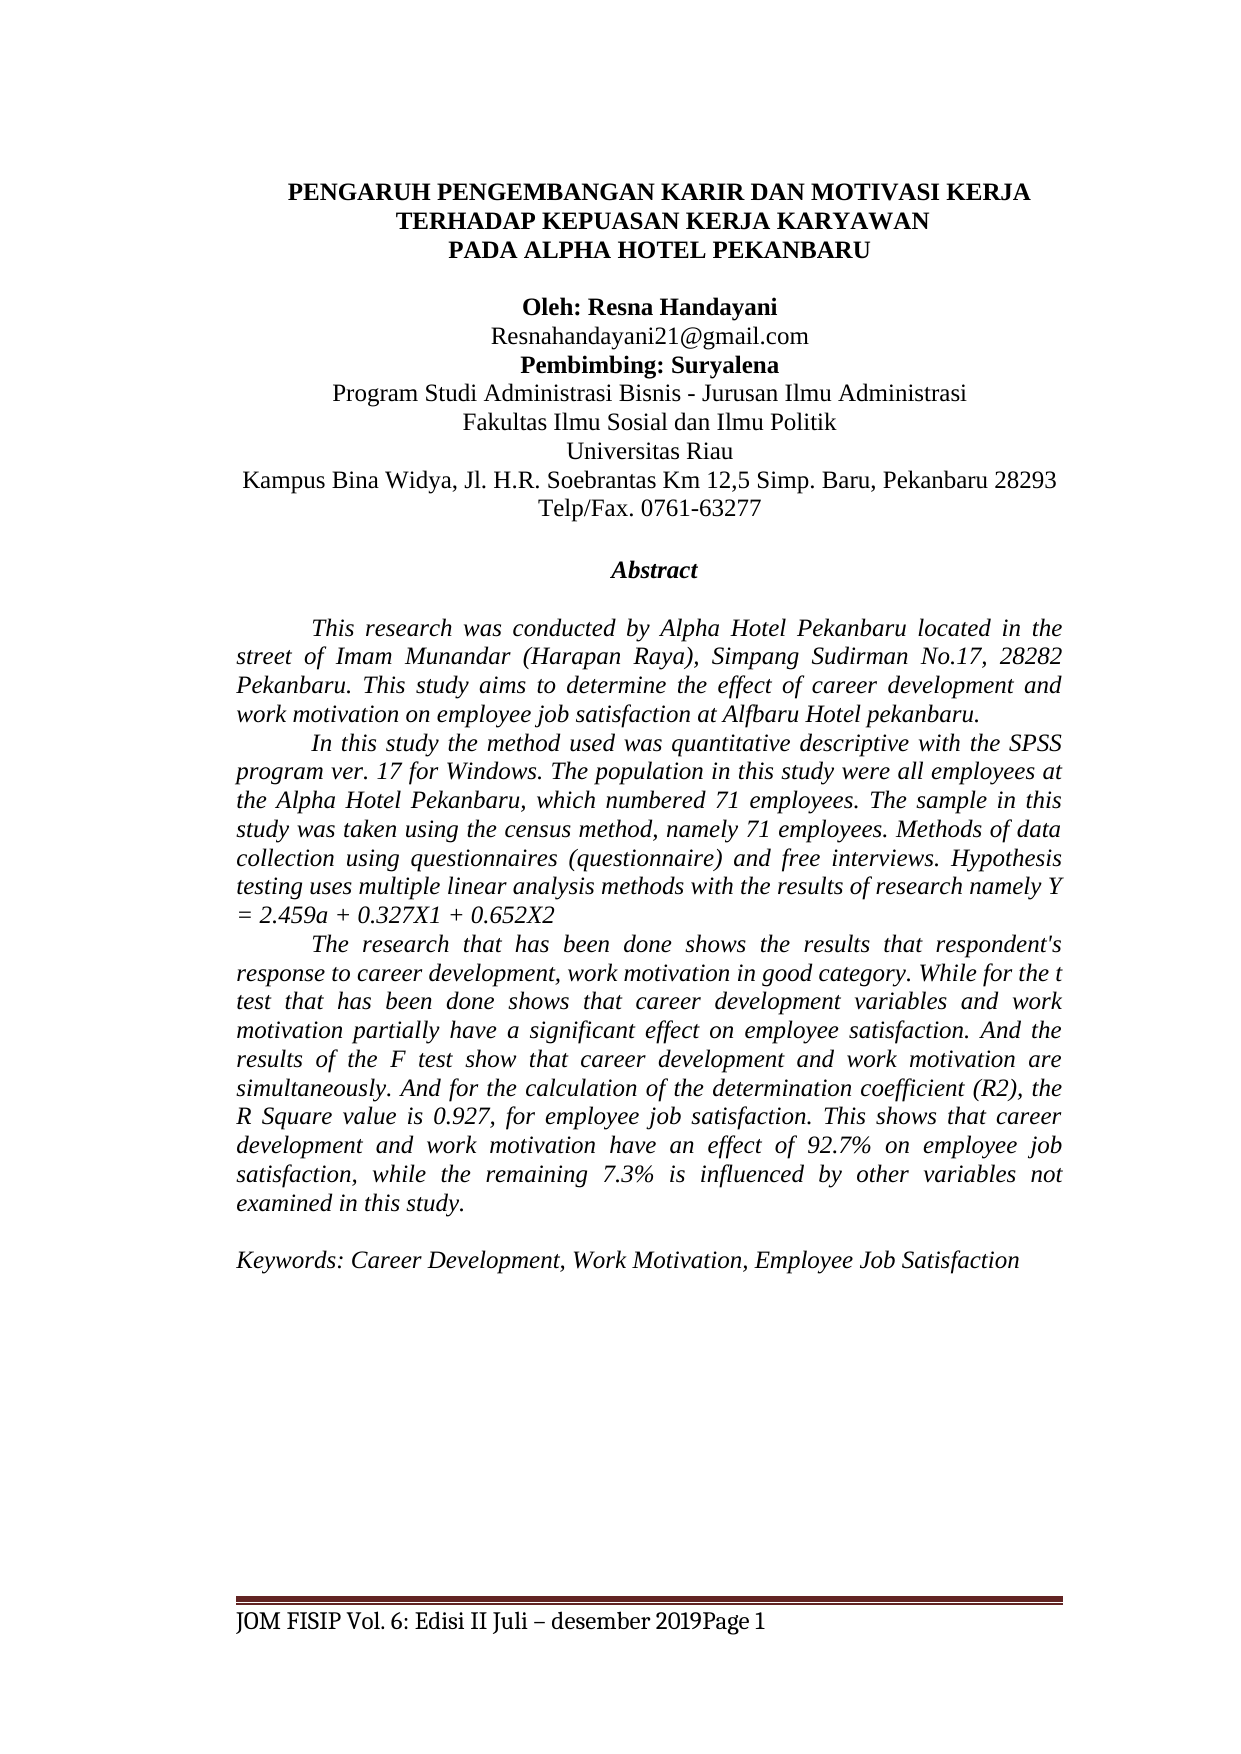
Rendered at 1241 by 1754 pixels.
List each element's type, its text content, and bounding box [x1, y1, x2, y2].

text Kampus Bina Widya, Jl. H.R. Soebrantas Km 12,5 Simp. Baru, Pekanbaru 28293 [236, 465, 1063, 493]
text PADA ALPHA HOTEL PEKANBARU [236, 235, 1083, 263]
text Fakultas Ilmu Sosial dan Ilmu Politik [236, 407, 1063, 436]
text PENGARUH PENGEMBANGAN KARIR DAN MOTIVASI KERJA [236, 177, 1083, 206]
text Program Studi Administrasi Bisnis - Jurusan Ilmu Administrasi [236, 378, 1063, 407]
text Telp/Fax. 0761-63277 [236, 493, 1063, 522]
text Abstract [536, 555, 1063, 584]
text Universitas Riau [236, 436, 1063, 465]
text Resnahandayani21@gmail.com [236, 321, 1063, 350]
text This research was conducted by Alpha Hotel Pekanbaru located in the street of Imam Munandar (Harapan Raya), Simpang Sudirman No.17, 28282 Pekanbaru. This study aims to determine the effect of career development and work motivation on employee job satisfaction at Alfbaru Hotel pekanbaru. [236, 613, 1063, 728]
text Oleh: Resna Handayani [236, 292, 1063, 321]
text In this study the method used was quantitative descriptive with the SPSS program ver. 17 for Windows. The population in this study were all employees at the Alpha Hotel Pekanbaru, which numbered 71 employees. The sample in this study was taken using the census method, namely 71 employees. Methods of data collection using questionnaires (questionnaire) and free interviews. Hypothesis testing uses multiple linear analysis methods with the results of research namely Y = 2.459a + 0.327X1 + 0.652X2 [236, 728, 1063, 929]
text Pembimbing: Suryalena [236, 350, 1063, 378]
text Keywords: Career Development, Work Motivation, Employee Job Satisfaction [236, 1245, 1063, 1274]
text The research that has been done shows the results that respondent's response to career development, work motivation in good category. While for the t test that has been done shows that career development variables and work motivation partially have a significant effect on employee satisfaction. And the results of the F test show that career development and work motivation are simultaneously. And for the calculation of the determination coefficient (R2), the R Square value is 0.927, for employee job satisfaction. This shows that career development and work motivation have an effect of 92.7% on employee job satisfaction, while the remaining 7.3% is influenced by other variables not examined in this study. [236, 929, 1063, 1216]
text TERHADAP KEPUASAN KERJA KARYAWAN [236, 206, 1083, 235]
